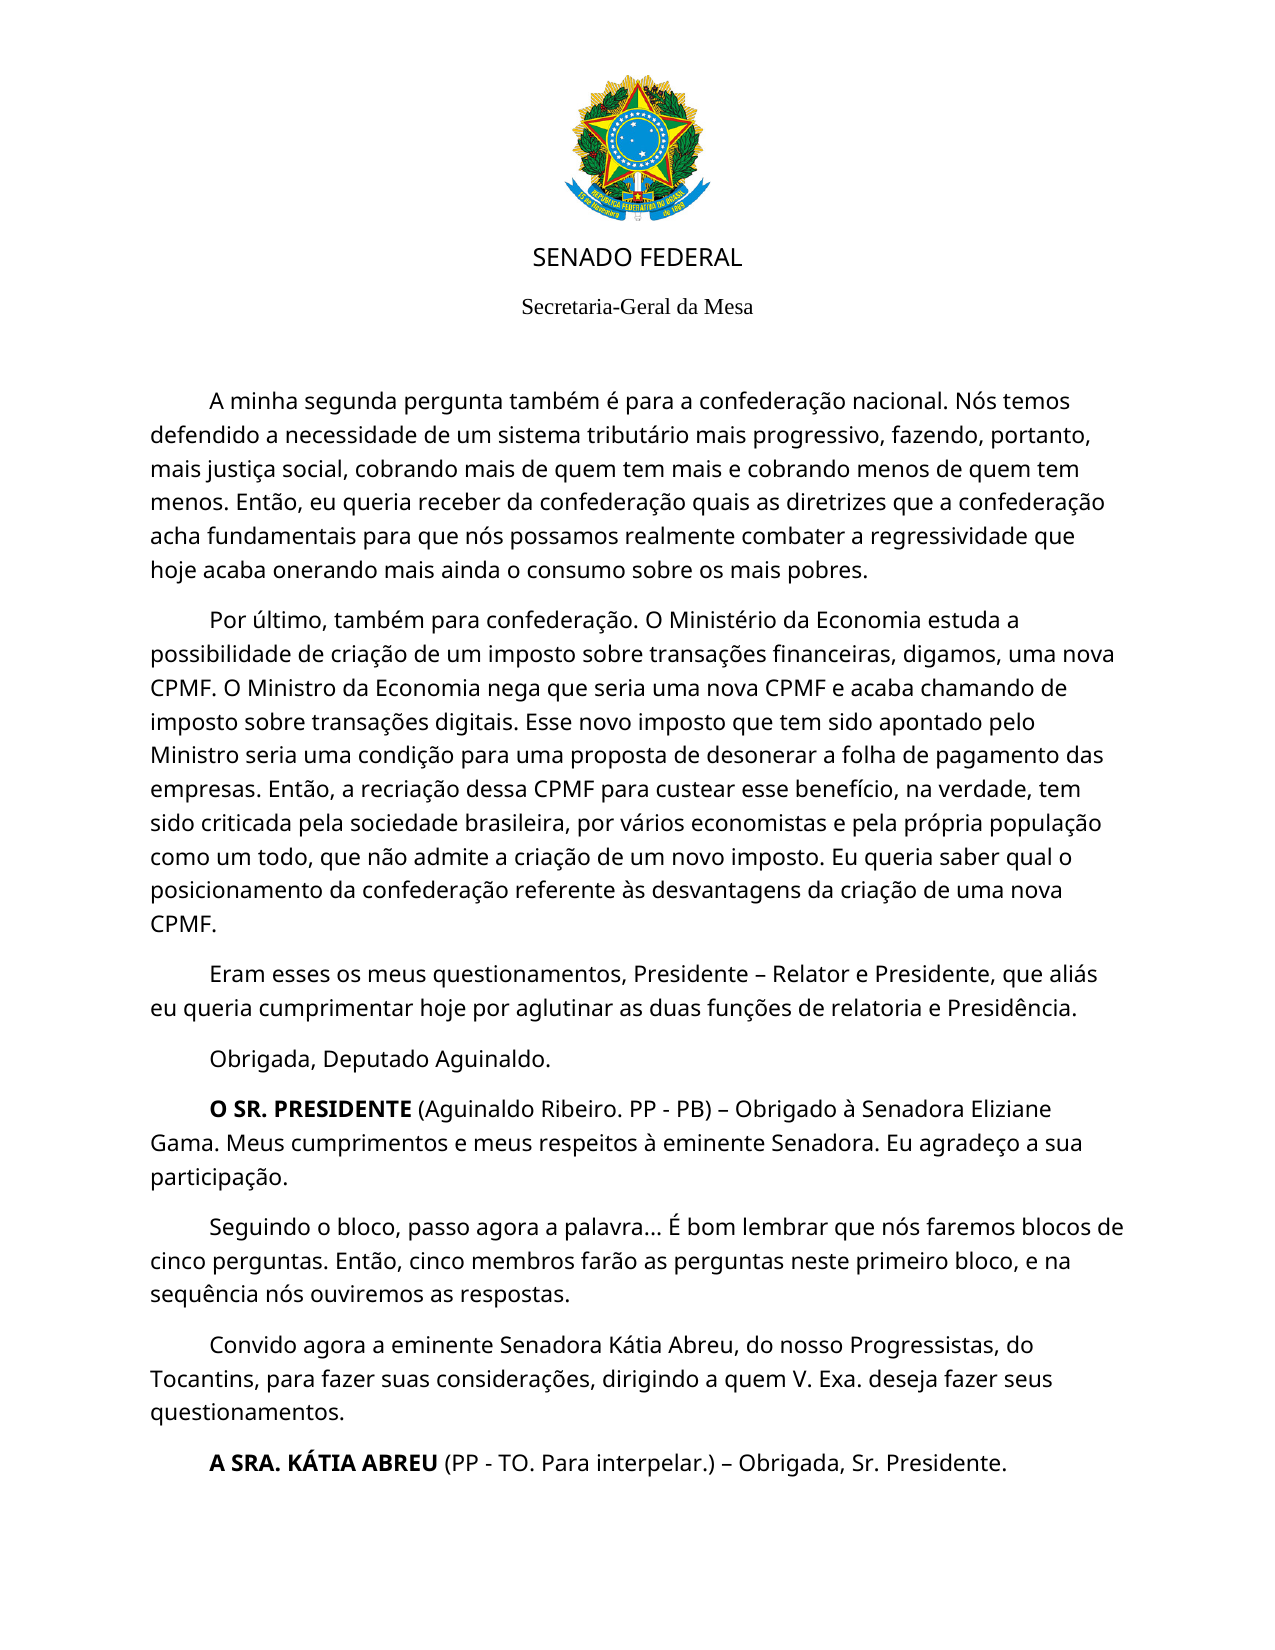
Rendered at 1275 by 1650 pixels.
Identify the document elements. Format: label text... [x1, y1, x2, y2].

text A SRA. KÁTIA ABREU (PP - TO. Para interpelar.) – Obrigada, Sr. Presidente. [150, 1447, 1125, 1478]
text Obrigada, Deputado Aguinaldo. [150, 1042, 1125, 1074]
text A minha segunda pergunta também é para a confederação nacional. Nós temos defendido a necessidade de um sistema tributário mais progressivo, fazendo, portanto, mais justiça social, cobrando mais de quem tem mais e cobrando menos de quem tem menos. Então, eu queria receber da confederação quais as diretrizes que a confederação acha fundamentais para que nós possamos realmente combater a regressividade que hoje acaba onerando mais ainda o consumo sobre os mais pobres. [150, 385, 1125, 585]
text Eram esses os meus questionamentos, Presidente – Relator e Presidente, que aliás eu queria cumprimentar hoje por aglutinar as duas funções de relatoria e Presidência. [150, 958, 1125, 1023]
picture [564, 75, 711, 221]
text Convido agora a eminente Senadora Kátia Abreu, do nosso Progressistas, do Tocantins, para fazer suas considerações, dirigindo a quem V. Exa. deseja fazer seus questionamentos. [150, 1329, 1125, 1427]
text Seguindo o bloco, passo agora a palavra... É bom lembrar que nós faremos blocos de cinco perguntas. Então, cinco membros farão as perguntas neste primeiro bloco, e na sequência nós ouviremos as respostas. [150, 1211, 1125, 1309]
text Por último, também para confederação. O Ministério da Economia estuda a possibilidade de criação de um imposto sobre transações financeiras, digamos, uma nova CPMF. O Ministro da Economia nega que seria uma nova CPMF e acaba chamando de imposto sobre transações digitais. Esse novo imposto que tem sido apontado pelo Ministro seria uma condição para uma proposta de desonerar a folha de pagamento das empresas. Então, a recriação dessa CPMF para custear esse benefício, na verdade, tem sido criticada pela sociedade brasileira, por vários economistas e pela própria população como um todo, que não admite a criação de um novo imposto. Eu queria saber qual o posicionamento da confederação referente às desvantagens da criação de uma nova CPMF. [150, 604, 1125, 939]
text O SR. PRESIDENTE (Aguinaldo Ribeiro. PP - PB) – Obrigado à Senadora Eliziane Gama. Meus cumprimentos e meus respeitos à eminente Senadora. Eu agradeço a sua participação. [150, 1093, 1125, 1192]
